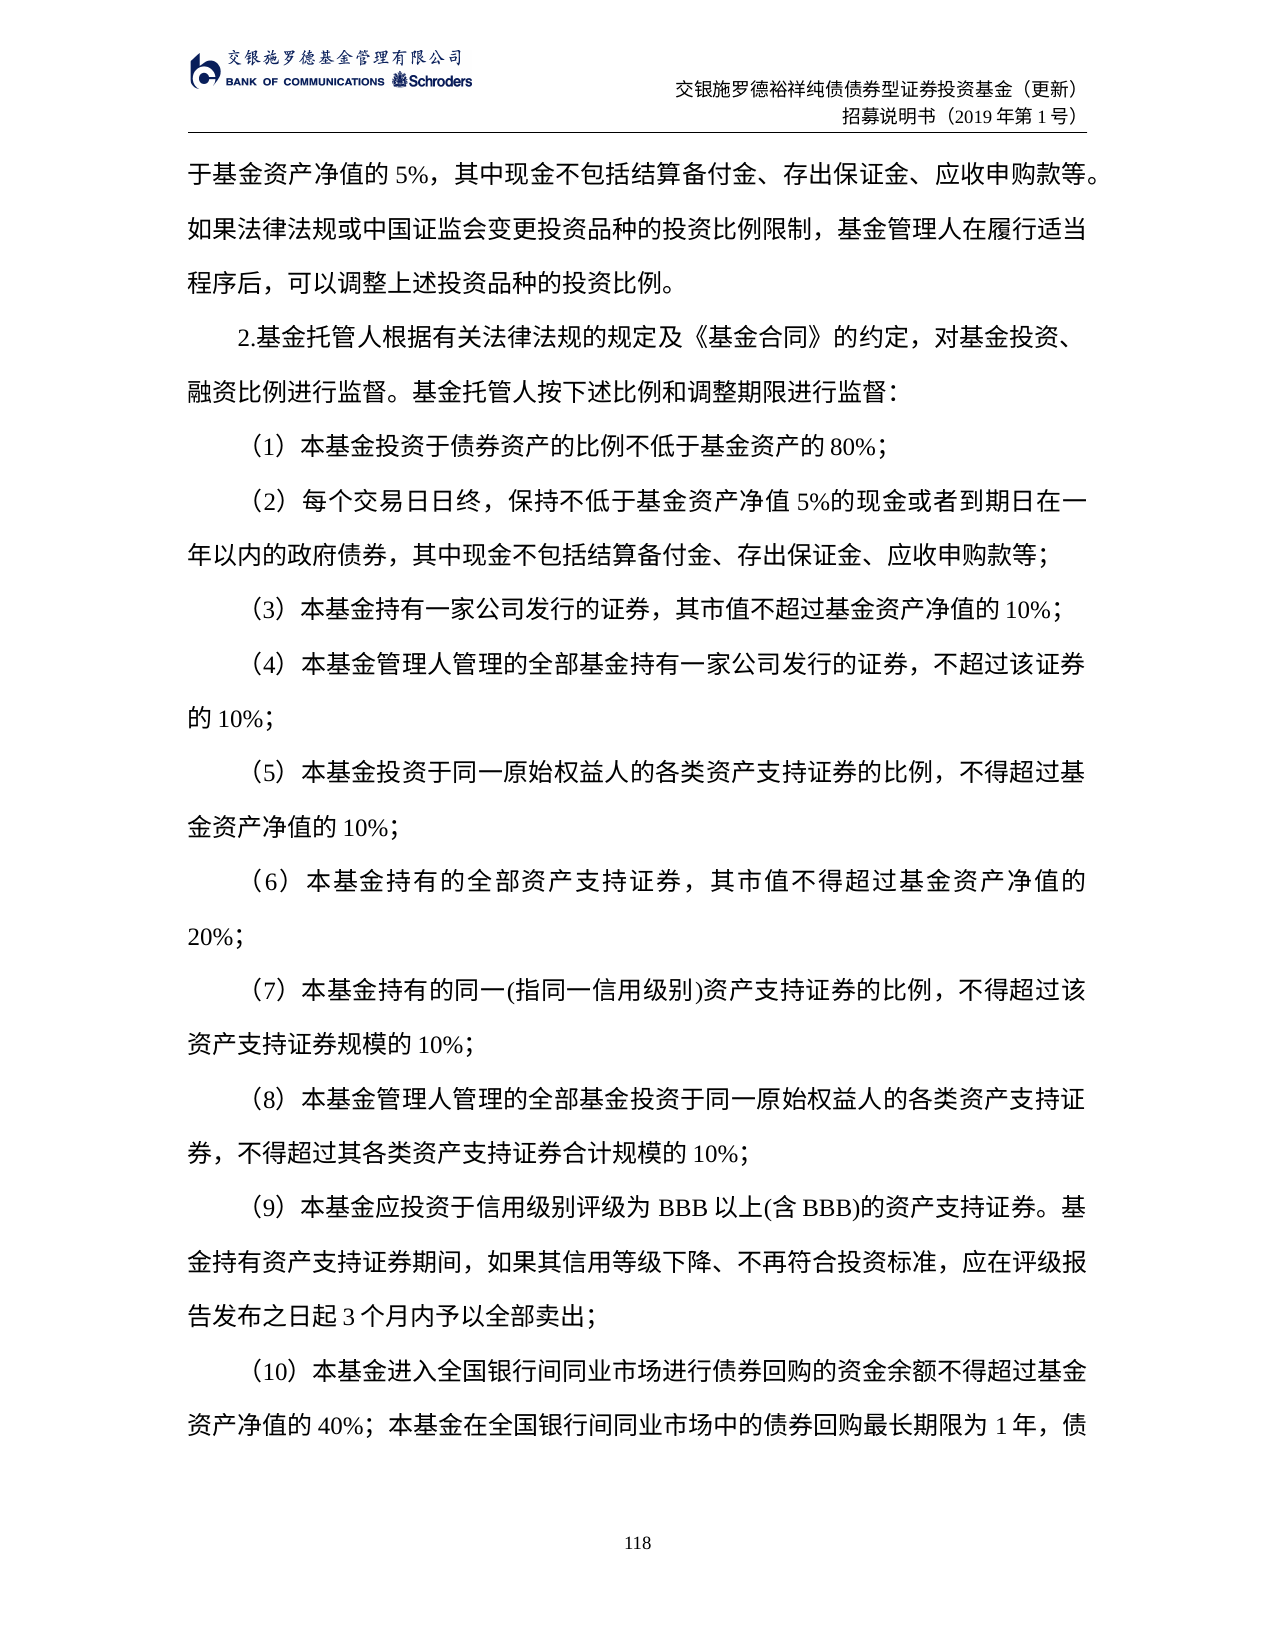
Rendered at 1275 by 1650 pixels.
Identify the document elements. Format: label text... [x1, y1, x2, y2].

text （3）本基金持有一家公司发行的证券，其市值不超过基金资产净值的10%； [187, 590, 1087, 626]
picture [190, 50, 472, 89]
text （8）本基金管理人管理的全部基金投资于同一原始权益人的各类资产支持证券，不得超过其各类资产支持证券合计规模的10%； [187, 1079, 1087, 1170]
text （6）本基金持有的全部资产支持证券，其市值不得超过基金资产净值的20%； [187, 862, 1087, 952]
text 2.基金托管人根据有关法律法规的规定及《基金合同》的约定，对基金投资、融资比例进行监督。基金托管人按下述比例和调整期限进行监督： [187, 318, 1087, 408]
text （5）本基金投资于同一原始权益人的各类资产支持证券的比例，不得超过基金资产净值的10%； [187, 753, 1087, 843]
text （7）本基金持有的同一(指同一信用级别)资产支持证券的比例，不得超过该资产支持证券规模的10%； [187, 970, 1087, 1061]
text （4）本基金管理人管理的全部基金持有一家公司发行的证券，不超过该证券的10%； [187, 644, 1087, 735]
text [187, 155, 1087, 300]
text （2）每个交易日日终，保持不低于基金资产净值5%的现金或者到期日在一年以内的政府债券，其中现金不包括结算备付金、存出保证金、应收申购款等； [187, 481, 1087, 572]
text （9）本基金应投资于信用级别评级为BBB以上(含BBB)的资产支持证券。基金持有资产支持证券期间，如果其信用等级下降、不再符合投资标准，应在评级报告发布之日起3个月内予以全部卖出； [187, 1188, 1087, 1333]
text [187, 1351, 1087, 1442]
text （1）本基金投资于债券资产的比例不低于基金资产的80%； [187, 427, 1087, 463]
